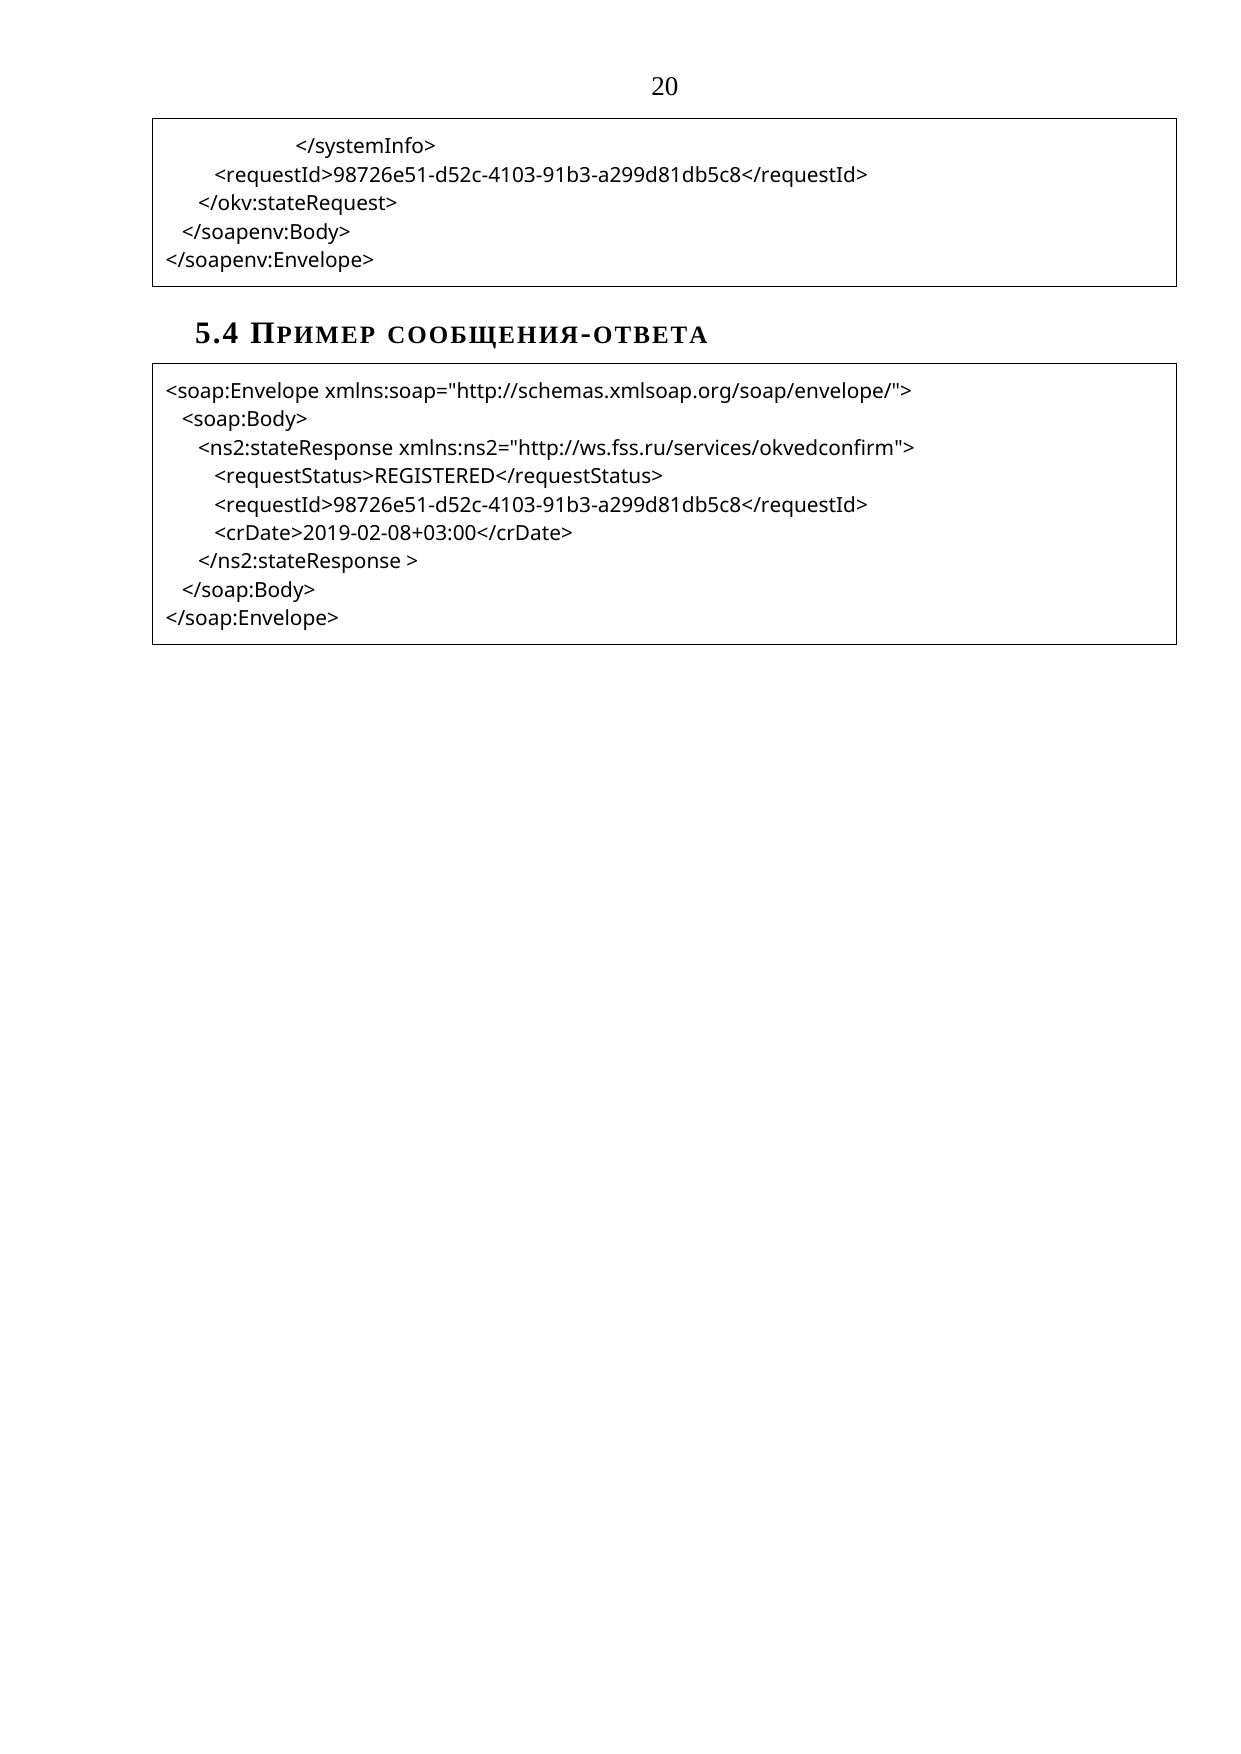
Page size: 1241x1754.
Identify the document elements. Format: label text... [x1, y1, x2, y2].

text <requestId>98726e51-d52c-4103-91b3-a299d81db5c8</requestId> [153, 476, 1176, 504]
text <ns2:stateResponse xmlns:ns2="http://ws.fss.ru/services/okvedconfirm"> [153, 419, 1176, 448]
text </soap:Body> [153, 561, 1176, 590]
text <crDate>2019-02-08+03:00</crDate> [153, 504, 1176, 533]
text <soap:Body> [153, 391, 1176, 419]
text <soap:Envelope xmlns:soap="http://schemas.xmlsoap.org/soap/envelope/"> [153, 364, 1176, 391]
text </okv:stateRequest> [153, 175, 1176, 203]
text <requestStatus>REGISTERED</requestStatus> [153, 448, 1176, 476]
text </ns2:stateResponse > [153, 533, 1176, 561]
text </soap:Envelope> [153, 590, 1176, 644]
text </soapenv:Envelope> [153, 232, 1176, 286]
subtitle Пример сообщения-ответа [195, 312, 1181, 350]
text <requestId>98726e51-d52c-4103-91b3-a299d81db5c8</requestId> [153, 147, 1176, 175]
text </systemInfo> [153, 119, 1176, 147]
text </soapenv:Body> [153, 203, 1176, 232]
